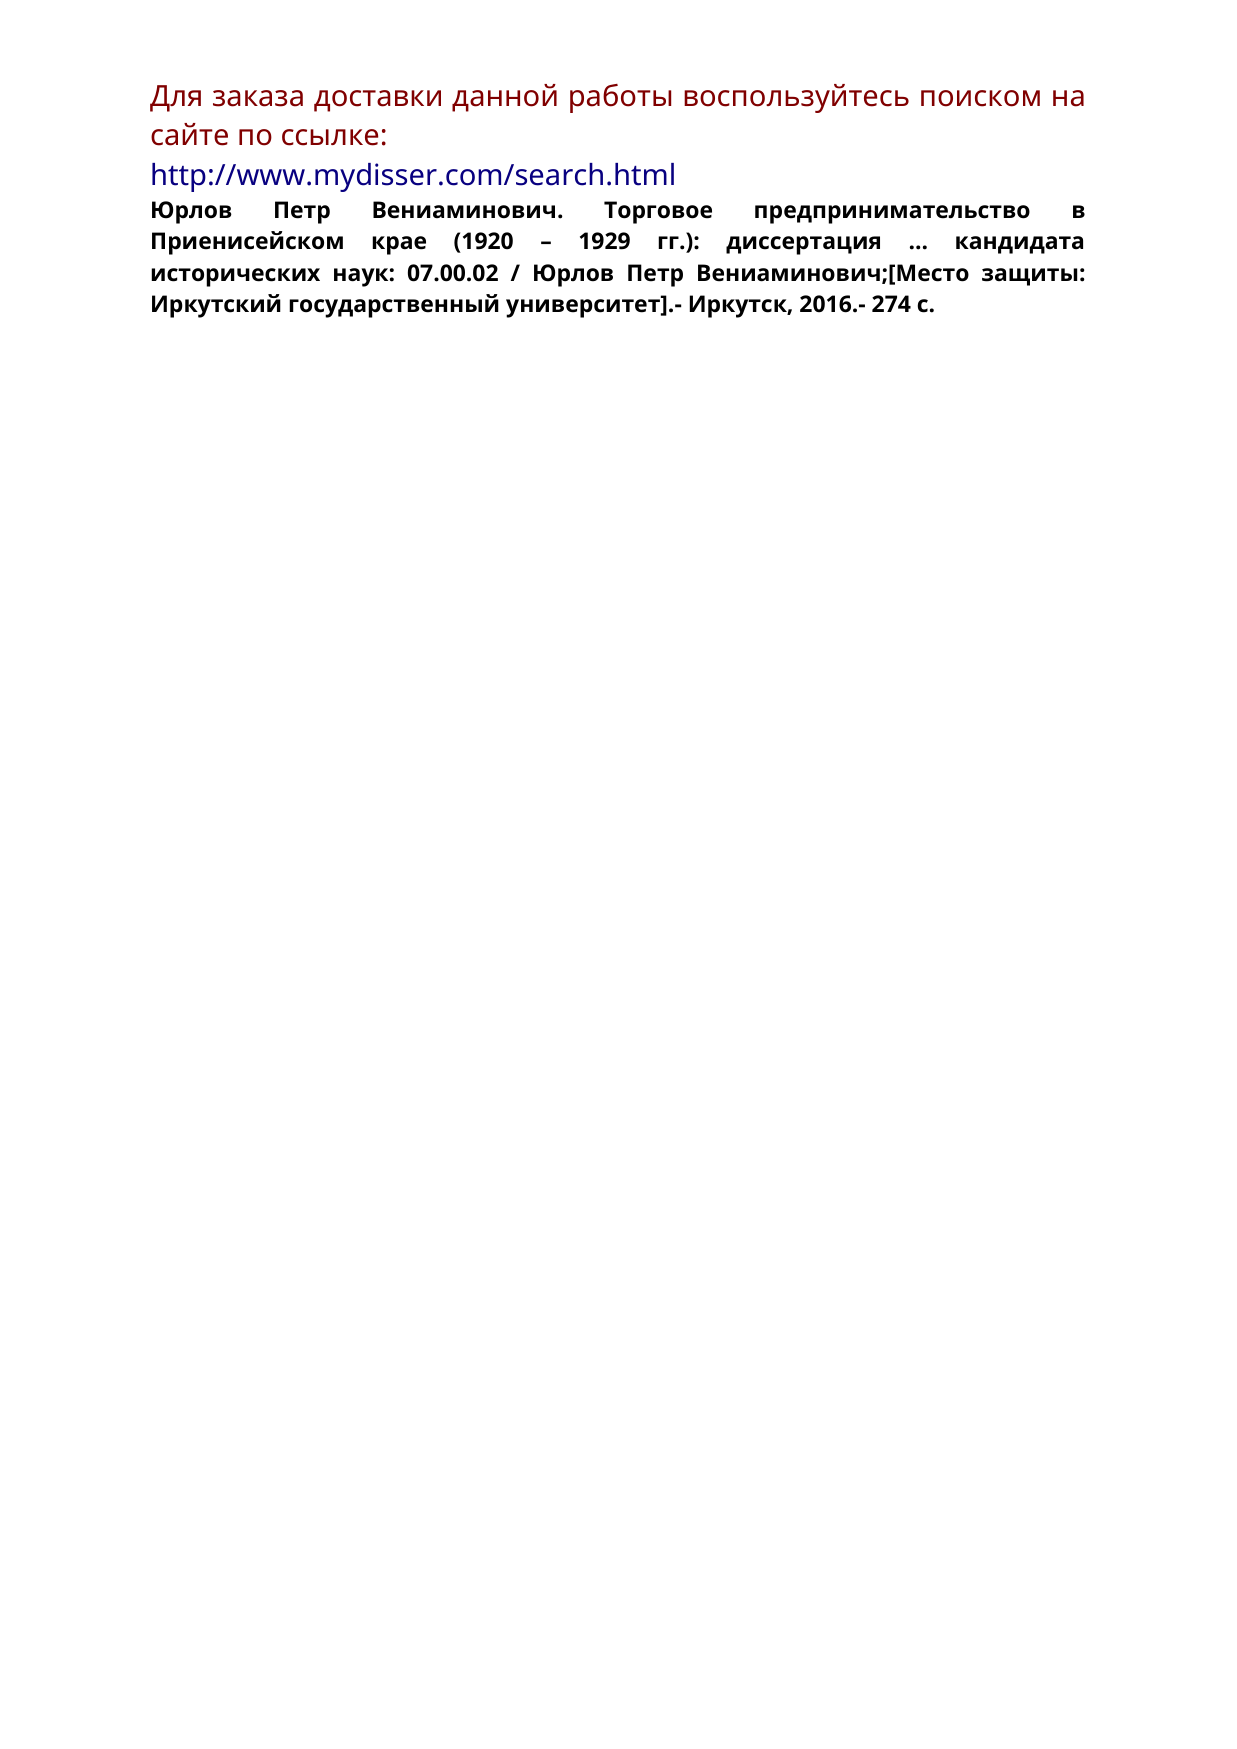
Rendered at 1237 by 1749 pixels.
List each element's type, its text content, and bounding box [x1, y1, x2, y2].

text Юрлов Петр Вениаминович. Торговое предпринимательство в Приенисейском крае (1920 – 1929 гг.): диссертация ... кандидата исторических наук: 07.00.02 / Юрлов Петр Вениаминович;[Место защиты: Иркутский государственный университет].- Иркутск, 2016.- 274 с. [150, 194, 1086, 319]
